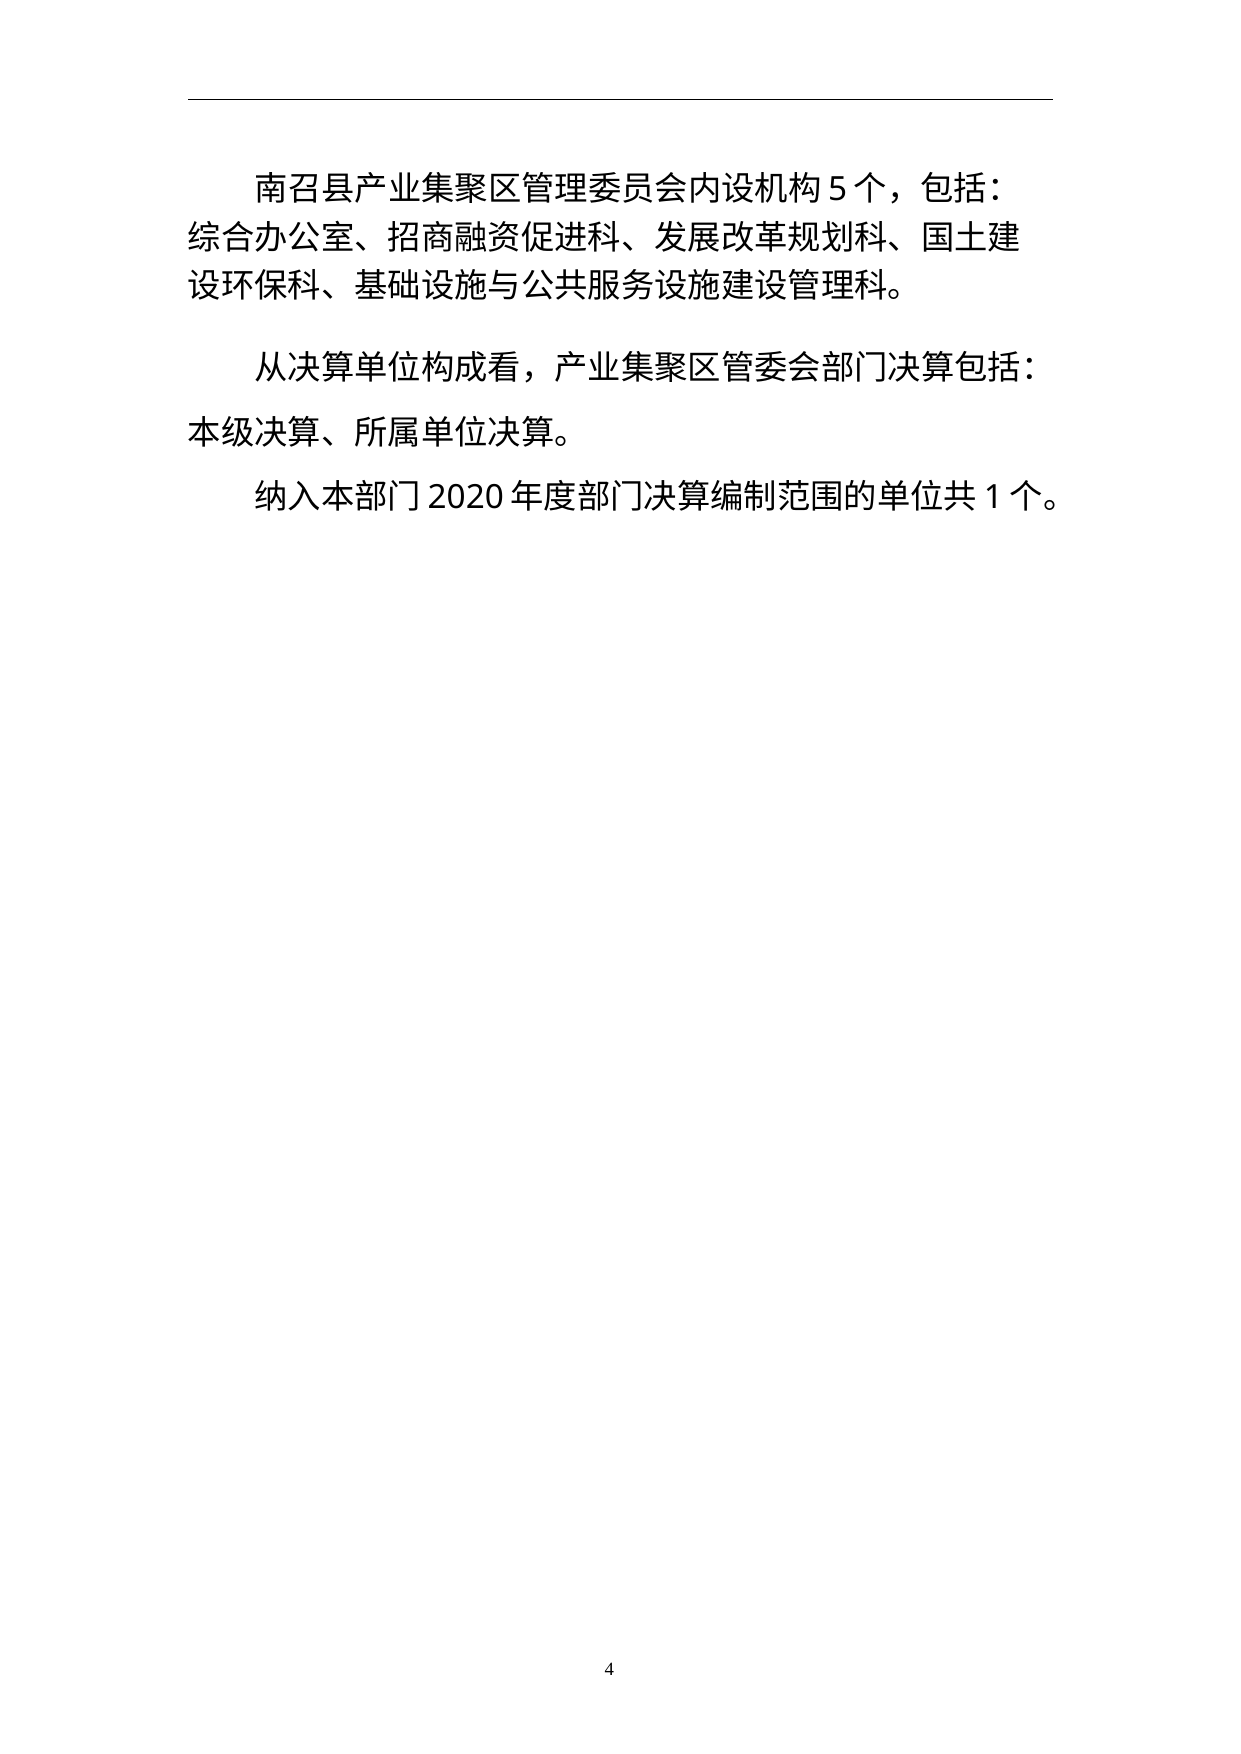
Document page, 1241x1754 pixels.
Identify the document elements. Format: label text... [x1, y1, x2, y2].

text 南召县产业集聚区管理委员会内设机构5个，包括：综合办公室、招商融资促进科、发展改革规划科、国土建设环保科、基础设施与公共服务设施建设管理科。 [187, 162, 1053, 307]
text 从决算单位构成看，产业集聚区管委会部门决算包括：本级决算、所属单位决算。 [187, 332, 1053, 462]
text 纳入本部门2020年度部门决算编制范围的单位共1个。 [187, 462, 1053, 527]
